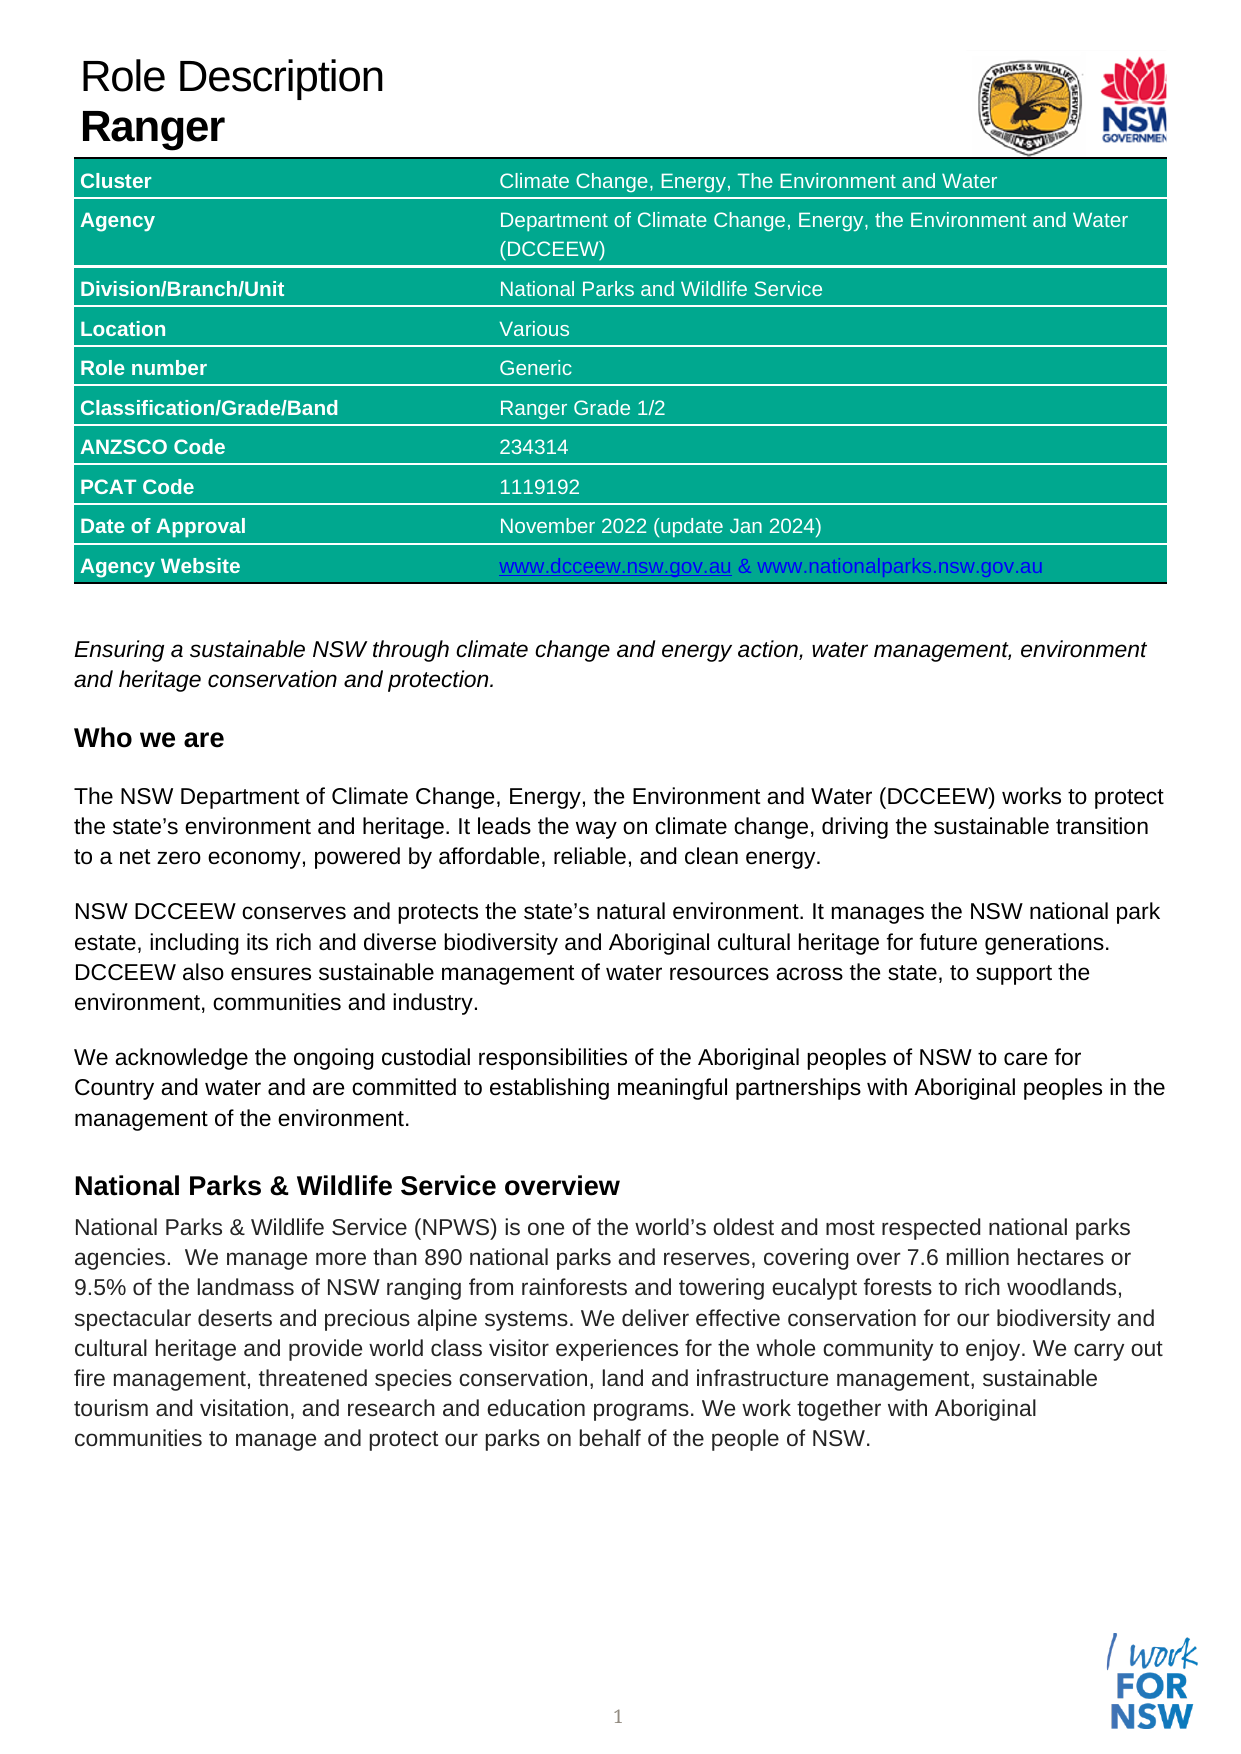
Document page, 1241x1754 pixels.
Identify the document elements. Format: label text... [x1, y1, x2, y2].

table_cell Date of Approval [74, 505, 493, 542]
table_cell Department of Climate Change, Energy, the Environment and Water (DCCEEW) [493, 199, 1167, 265]
text National Parks & Wildlife Service (NPWS) is one of the world’s oldest and most respected national parks agencies. We manage more than 890 national parks and reserves, covering over 7.6 million hectares or 9.5% of the landmass of NSW ranging from rainforests and towering eucalypt forests to rich woodlands, spectacular deserts and precious alpine systems. We deliver effective conservation for our biodiversity and cultural heritage and provide world class visitor experiences for the whole community to enjoy. We carry out fire management, threatened species conservation, land and infrastructure management, sustainable tourism and visitation, and research and education programs. We work together with Aboriginal communities to manage and protect our parks on behalf of the people of NSW. [74, 1214, 1166, 1452]
table_cell November 2022 (update Jan 2024) [493, 505, 1167, 542]
table_header Cluster [74, 159, 493, 197]
table_cell 234314 [493, 426, 1167, 463]
text We acknowledge the ongoing custodial responsibilities of the Aboriginal peoples of NSW to care for Country and water and are committed to establishing meaningful partnerships with Aboriginal peoples in the management of the environment. [74, 1044, 1166, 1131]
table_cell www.dcceew.nsw.gov.au & www.nationalparks.nsw.gov.au [493, 545, 1167, 582]
text National Parks & Wildlife Service overview [74, 1160, 1166, 1201]
table_cell PCAT Code [74, 465, 493, 503]
table_cell National Parks and Wildlife Service [493, 268, 1167, 305]
text Ensuring a sustainable NSW through climate change and energy action, water management, environment and heritage conservation and protection. [74, 636, 1166, 693]
table_cell Location [74, 307, 493, 344]
table_cell Agency Website [74, 545, 493, 582]
table_cell Division/Branch/Unit [74, 268, 493, 305]
table_cell Classification/Grade/Band [74, 386, 493, 424]
table_cell Generic [493, 347, 1167, 384]
table_cell Role number [74, 347, 493, 384]
table_cell Agency [74, 199, 493, 265]
table_cell ANZSCO Code [74, 426, 493, 463]
table_header Climate Change, Energy, The Environment and Water [493, 159, 1167, 197]
table_cell 1119192 [493, 465, 1167, 503]
table_cell Various [493, 307, 1167, 344]
table_cell Ranger Grade 1/2 [493, 386, 1167, 424]
picture [966, 50, 1167, 157]
text NSW DCCEEW conserves and protects the state’s natural environment. It manages the NSW national park estate, including its rich and diverse biodiversity and Aboriginal cultural heritage for future generations. DCCEEW also ensures sustainable management of water resources across the state, to support the environment, communities and industry. [74, 898, 1166, 1015]
picture [1106, 1633, 1198, 1729]
text Who we are [74, 722, 1166, 753]
text The NSW Department of Climate Change, Energy, the Environment and Water (DCCEEW) works to protect the state’s environment and heritage. It leads the way on climate change, driving the sustainable transition to a net zero economy, powered by affordable, reliable, and clean energy. [74, 783, 1166, 869]
